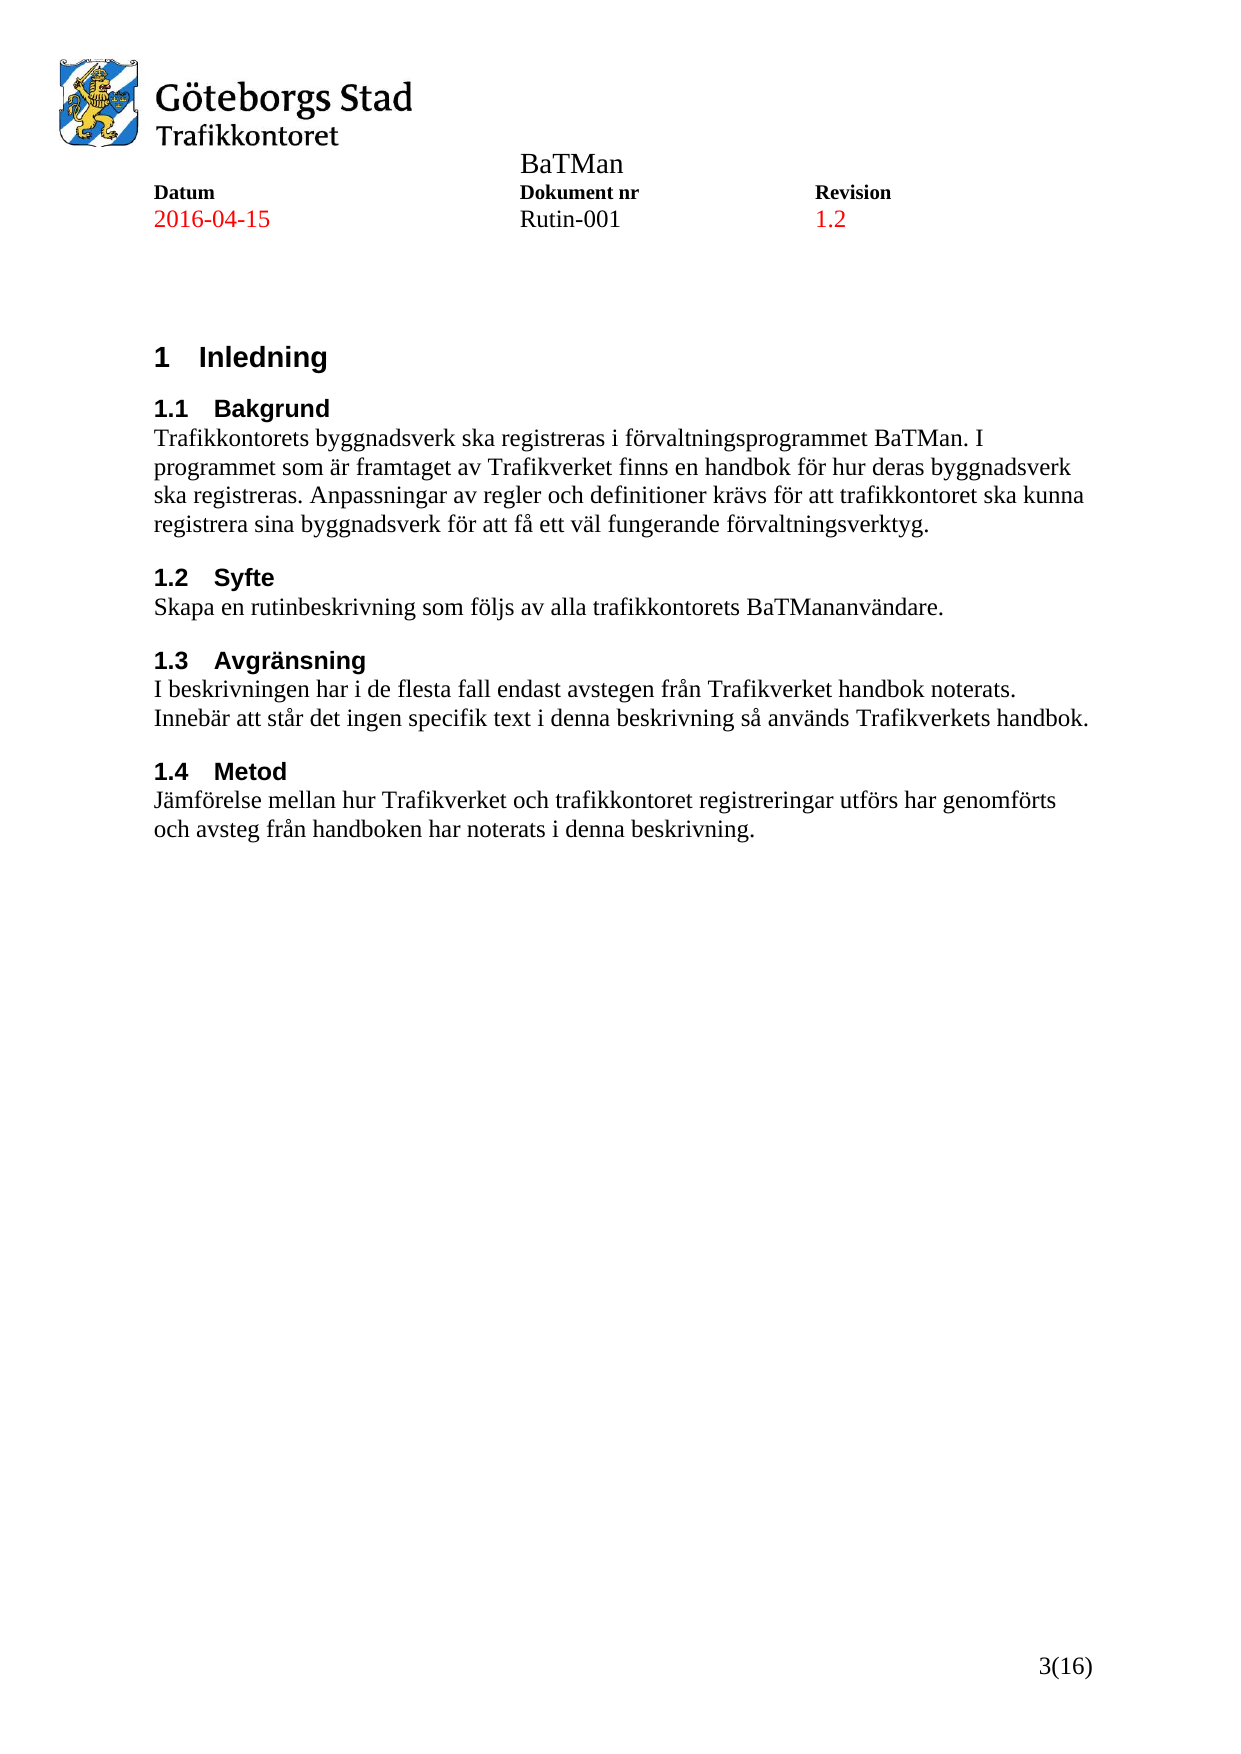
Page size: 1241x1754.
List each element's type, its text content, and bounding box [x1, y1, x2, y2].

subtitle Syfte [153, 563, 1092, 592]
subtitle Inledning [153, 340, 1092, 373]
picture [59, 59, 413, 147]
text Jämförelse mellan hur Trafikverket och trafikkontoret registreringar utförs har genomförts och avsteg från handboken har noterats i denna beskrivning. [153, 786, 1092, 843]
subtitle Bakgrund [153, 394, 1092, 423]
text I beskrivningen har i de flesta fall endast avstegen från Trafikverket handbok noterats. Innebär att står det ingen specifik text i denna beskrivning så används Trafikverkets handbok. [153, 674, 1092, 732]
text Trafikkontorets byggnadsverk ska registreras i förvaltningsprogrammet BaTMan. I programmet som är framtaget av Trafikverket finns en handbok för hur deras byggnadsverk ska registreras. Anpassningar av regler och definitioner krävs för att trafikkontoret ska kunna registrera sina byggnadsverk för att få ett väl fungerande förvaltningsverktyg. [153, 423, 1092, 538]
text Skapa en rutinbeskrivning som följs av alla trafikkontorets BaTMananvändare. [153, 592, 1092, 621]
subtitle Avgränsning [153, 646, 1092, 674]
subtitle Metod [153, 757, 1092, 786]
